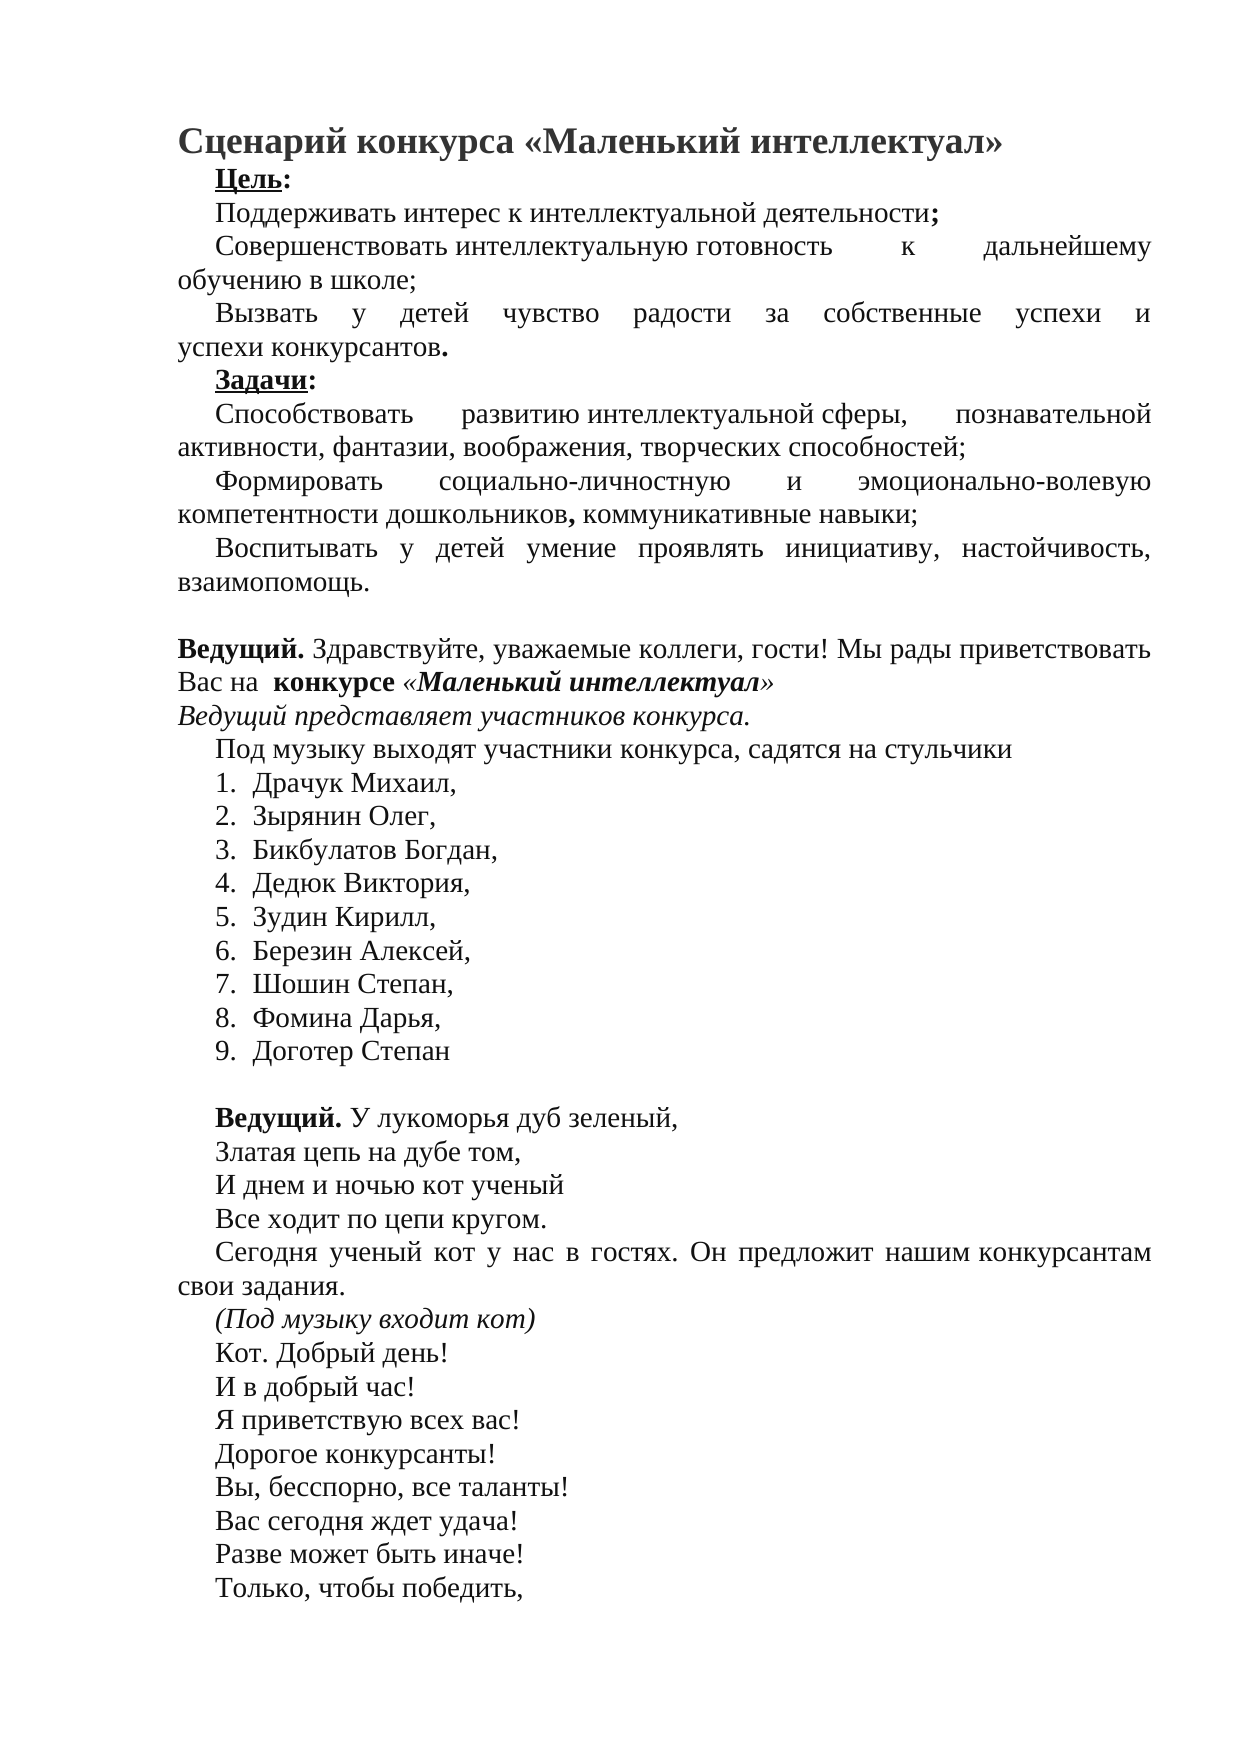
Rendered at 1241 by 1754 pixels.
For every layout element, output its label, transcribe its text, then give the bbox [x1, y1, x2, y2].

text Вызвать у детей чувство радости за собственные успехи и успехи конкурсантов. [177, 295, 1152, 362]
text Дорогое конкурсанты! [177, 1436, 1152, 1469]
text Вы, бесспорно, все таланты! [177, 1469, 1152, 1503]
text Ведущий. У лукоморья дуб зеленый, [177, 1100, 1152, 1134]
text Цель: [177, 161, 1152, 195]
text Сценарий конкурса «Маленький интеллектуал» [177, 118, 1152, 161]
text Разве может быть иначе! [177, 1536, 1152, 1570]
text Все ходит по цепи кругом. [177, 1201, 1152, 1234]
text Формировать социально-личностную и эмоционально-волевую компетентности дошкольников, коммуникативные навыки; [177, 463, 1152, 530]
text Ведущий. Здравствуйте, уважаемые коллеги, гости! Мы рады приветствовать Вас на конкурсе «Маленький интеллектуал» [177, 631, 1152, 698]
text И днем и ночью кот ученый [177, 1167, 1152, 1201]
list Доготер Степан [215, 1033, 1152, 1067]
text (Под музыку входит кот) [177, 1302, 1152, 1335]
text Поддерживать интерес к интеллектуальной деятельности; [177, 195, 1152, 228]
text Кот. Добрый день! [177, 1335, 1152, 1369]
list Березин Алексей, [215, 933, 1152, 966]
list Зырянин Олег, [215, 798, 1152, 832]
list Бикбулатов Богдан, [215, 832, 1152, 866]
text Совершенствовать интеллектуальную готовность к дальнейшему обучению в школе; [177, 228, 1152, 295]
list Зудин Кирилл, [215, 899, 1152, 933]
list Шошин Степан, [215, 966, 1152, 1000]
list Фомина Дарья, [215, 1000, 1152, 1033]
text Способствовать развитию интеллектуальной сферы, познавательной активности, фантазии, воображения, творческих способностей; [177, 396, 1152, 463]
list Драчук Михаил, [215, 765, 1152, 798]
list Дедюк Виктория, [215, 866, 1152, 899]
text И в добрый час! [177, 1369, 1152, 1402]
text Я приветствую всех вас! [177, 1402, 1152, 1436]
text Златая цепь на дубе том, [177, 1134, 1152, 1167]
text Сегодня ученый кот у нас в гостях. Он предложит нашим конкурсантам свои задания. [177, 1234, 1152, 1302]
text Воспитывать у детей умение проявлять инициативу, настойчивость, взаимопомощь. [177, 530, 1152, 597]
text Задачи: [177, 362, 1152, 396]
text Вас сегодня ждет удача! [177, 1503, 1152, 1536]
text Ведущий представляет участников конкурса. [177, 698, 1152, 731]
text Под музыку выходят участники конкурса, садятся на стульчики [177, 731, 1152, 765]
text Только, чтобы победить, [177, 1570, 1152, 1603]
